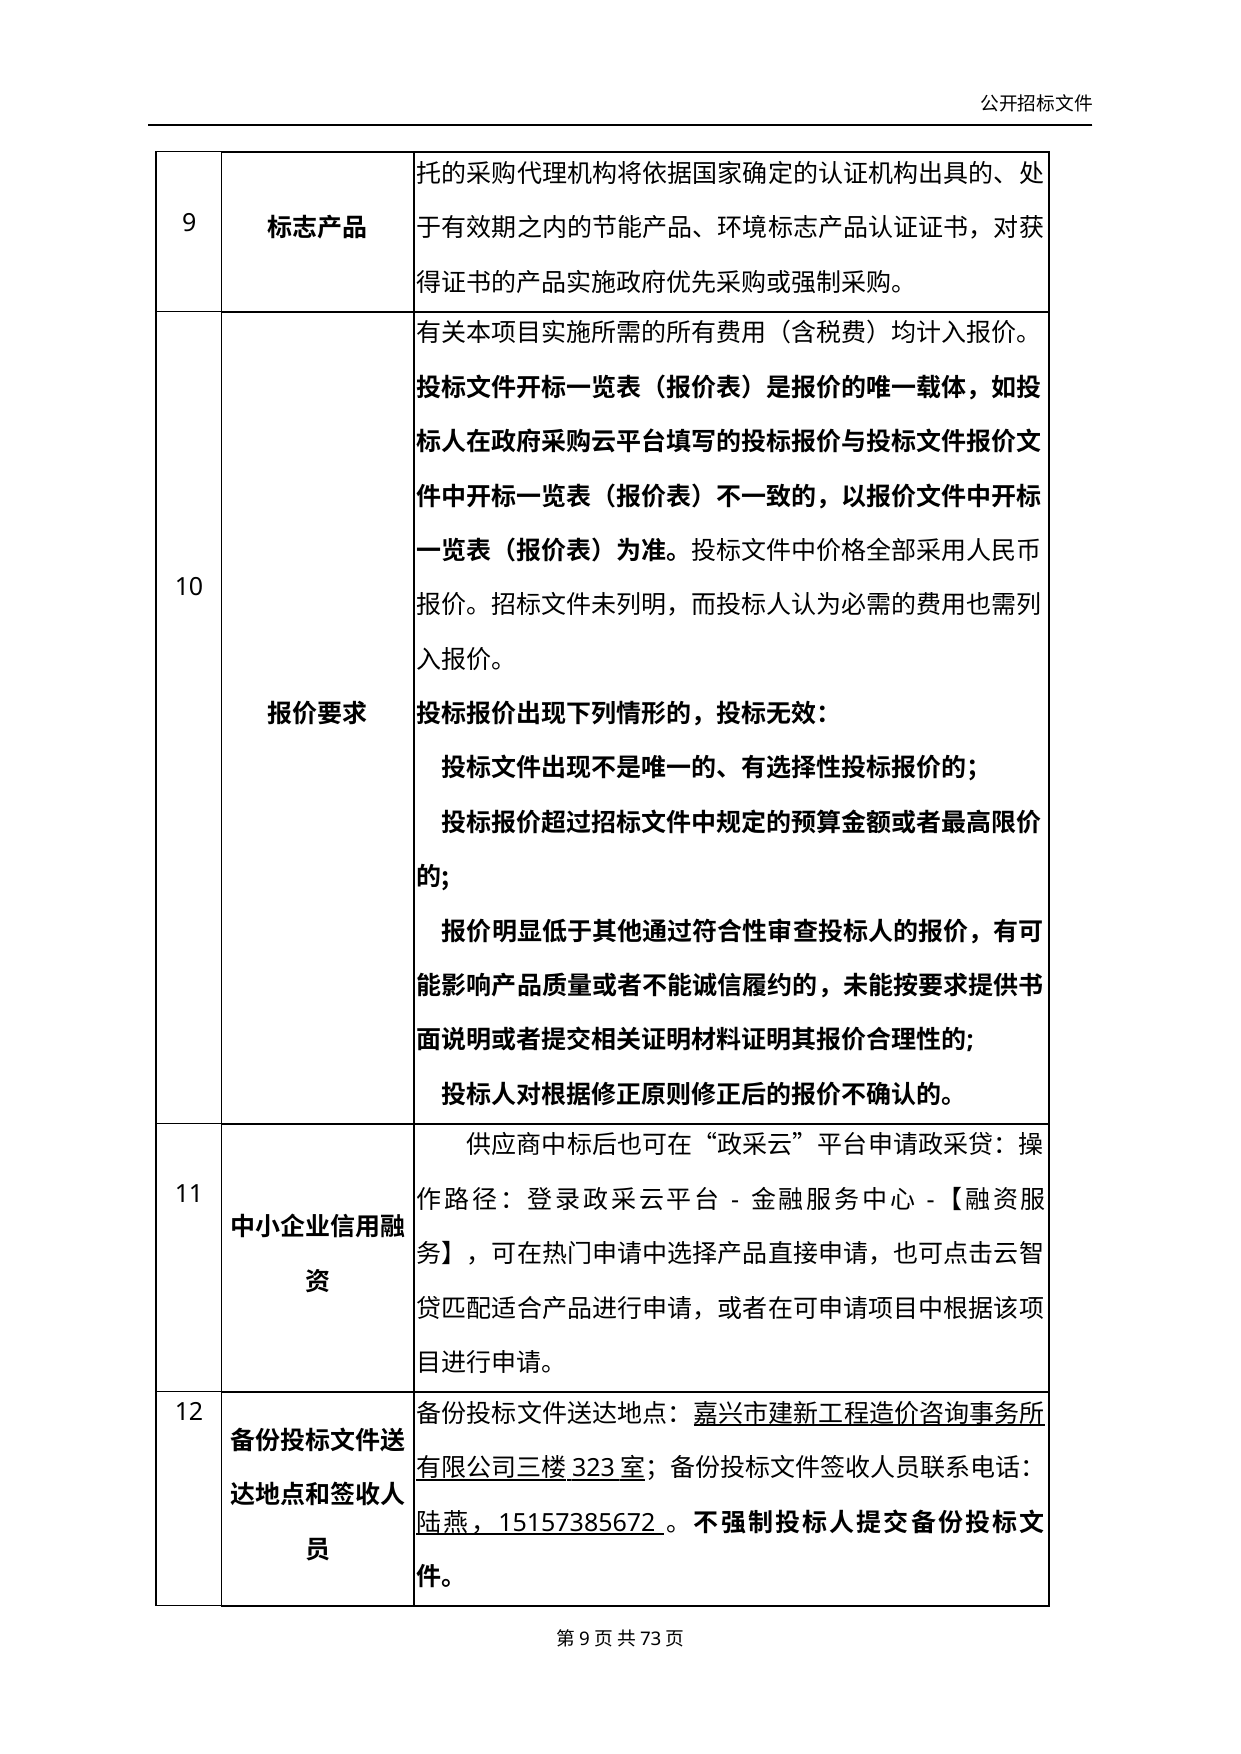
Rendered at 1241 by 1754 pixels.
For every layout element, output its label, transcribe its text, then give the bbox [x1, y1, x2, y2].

table_cell 节能产品、环境标志产品 [222, 153, 413, 311]
table_cell 10 [157, 312, 221, 1123]
table_cell 报价要求 [222, 313, 413, 1123]
table_cell 12 [157, 1392, 221, 1605]
table_cell 中小企业信用融资 [222, 1125, 413, 1391]
table_cell 有关本项目实施所需的所有费用（含税费）均计入报价。投标文件开标一览表（报价表）是报价的唯一载体，如投标人在政府采购云平台填写的投标报价与投标文件报价文件中开标一览表（报价表）不一致的，以报价文件中开标一览表（报价表）为准。投标文件中价格全部采用人民币报价。招标文件未列明，而投标人认为必需的费用也需列入报价。 投标报价出现下列情形的，投标无效： 投标文件出现不是唯一的、有选择性投标报价的； 投标报价超过招标文件中规定的预算金额或者最高限价的; 报价明显低于其他通过符合性审查投标人的报价，有可能影响产品质量或者不能诚信履约的，未能按要求提供书面说明或者提交相关证明材料证明其报价合理性的; 投标人对根据修正原则修正后的报价不确认的。 [415, 313, 1048, 1123]
table_cell 备份投标文件送达地点：嘉兴市建新工程造价咨询事务所有限公司三楼323室；备份投标文件签收人员联系电话：陆燕，15157385672 。不强制投标人提交备份投标文件。 [415, 1393, 1048, 1605]
table_cell 供应商中标后也可在“政采云”平台申请政采贷：操作路径：登录政采云平台 - 金融服务中心 -【融资服务】，可在热门申请中选择产品直接申请，也可点击云智贷匹配适合产品进行申请，或者在可申请项目中根据该项目进行申请。 [415, 1125, 1048, 1391]
table_cell 9 [157, 152, 221, 311]
table_cell 备份投标文件送达地点和签收人员 [222, 1393, 413, 1605]
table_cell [415, 153, 1048, 311]
table_cell 11 [157, 1124, 221, 1391]
